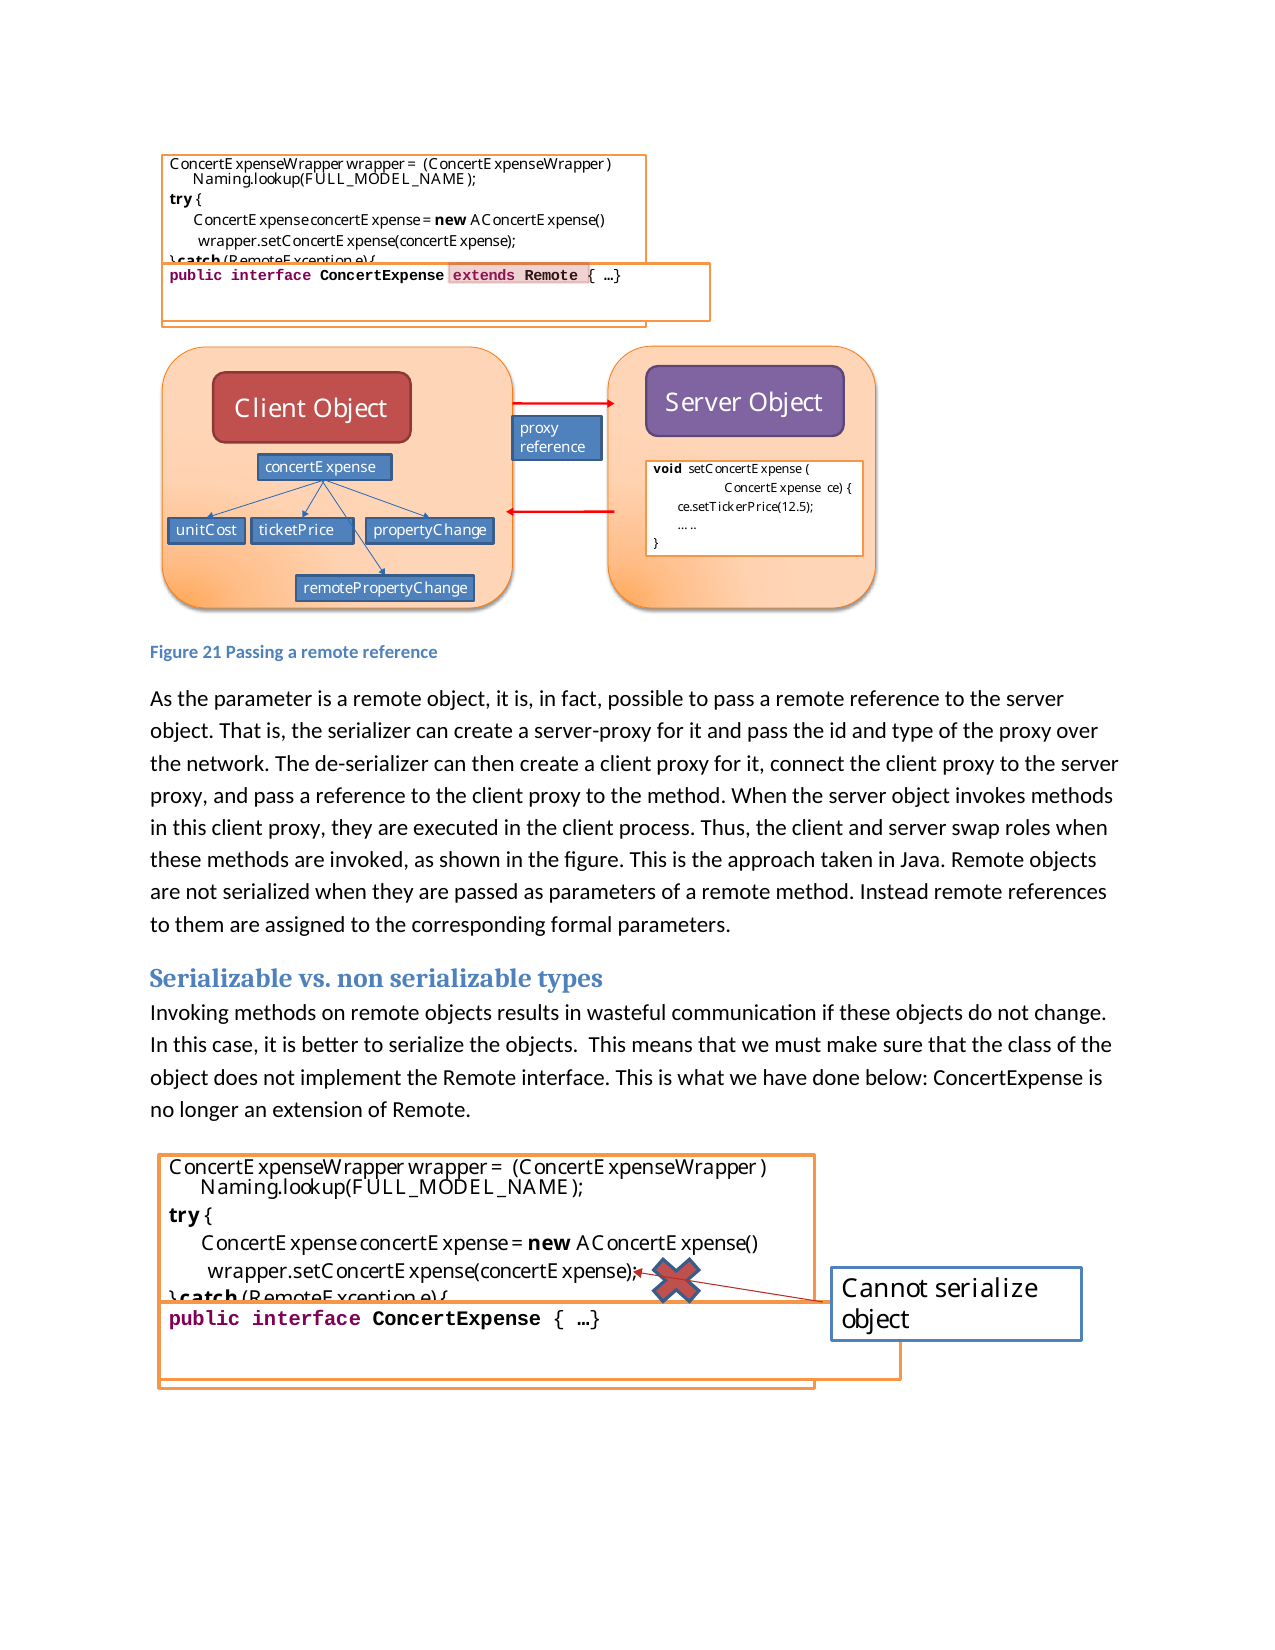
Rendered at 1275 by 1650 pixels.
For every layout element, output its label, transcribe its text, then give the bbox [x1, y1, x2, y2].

subtitle Serializable vs. non serializable types [150, 963, 1125, 994]
text Figure 21 Passing a remote reference [150, 641, 1125, 663]
text As the parameter is a remote object, it is, in fact, possible to pass a remote reference to the server object. That is, the serializer can create a server-proxy for it and pass the id and type of the proxy over the network. The de-serializer can then create a client proxy for it, connect the client proxy to the server proxy, and pass a reference to the client proxy to the method. When the server object invokes methods in this client proxy, they are executed in the client process. Thus, the client and server swap roles when these methods are invoked, as shown in the figure. This is the approach taken in Java. Remote objects are not serialized when they are passed as parameters of a remote method. Instead remote references to them are assigned to the corresponding formal parameters. [150, 684, 1125, 938]
text Invoking methods on remote objects results in wasteful communication if these objects do not change. In this case, it is better to serialize the objects. This means that we must make sure that the class of the object does not implement the Remote interface. This is what we have done below: ConcertExpense is no longer an extension of Remote. [150, 998, 1125, 1123]
